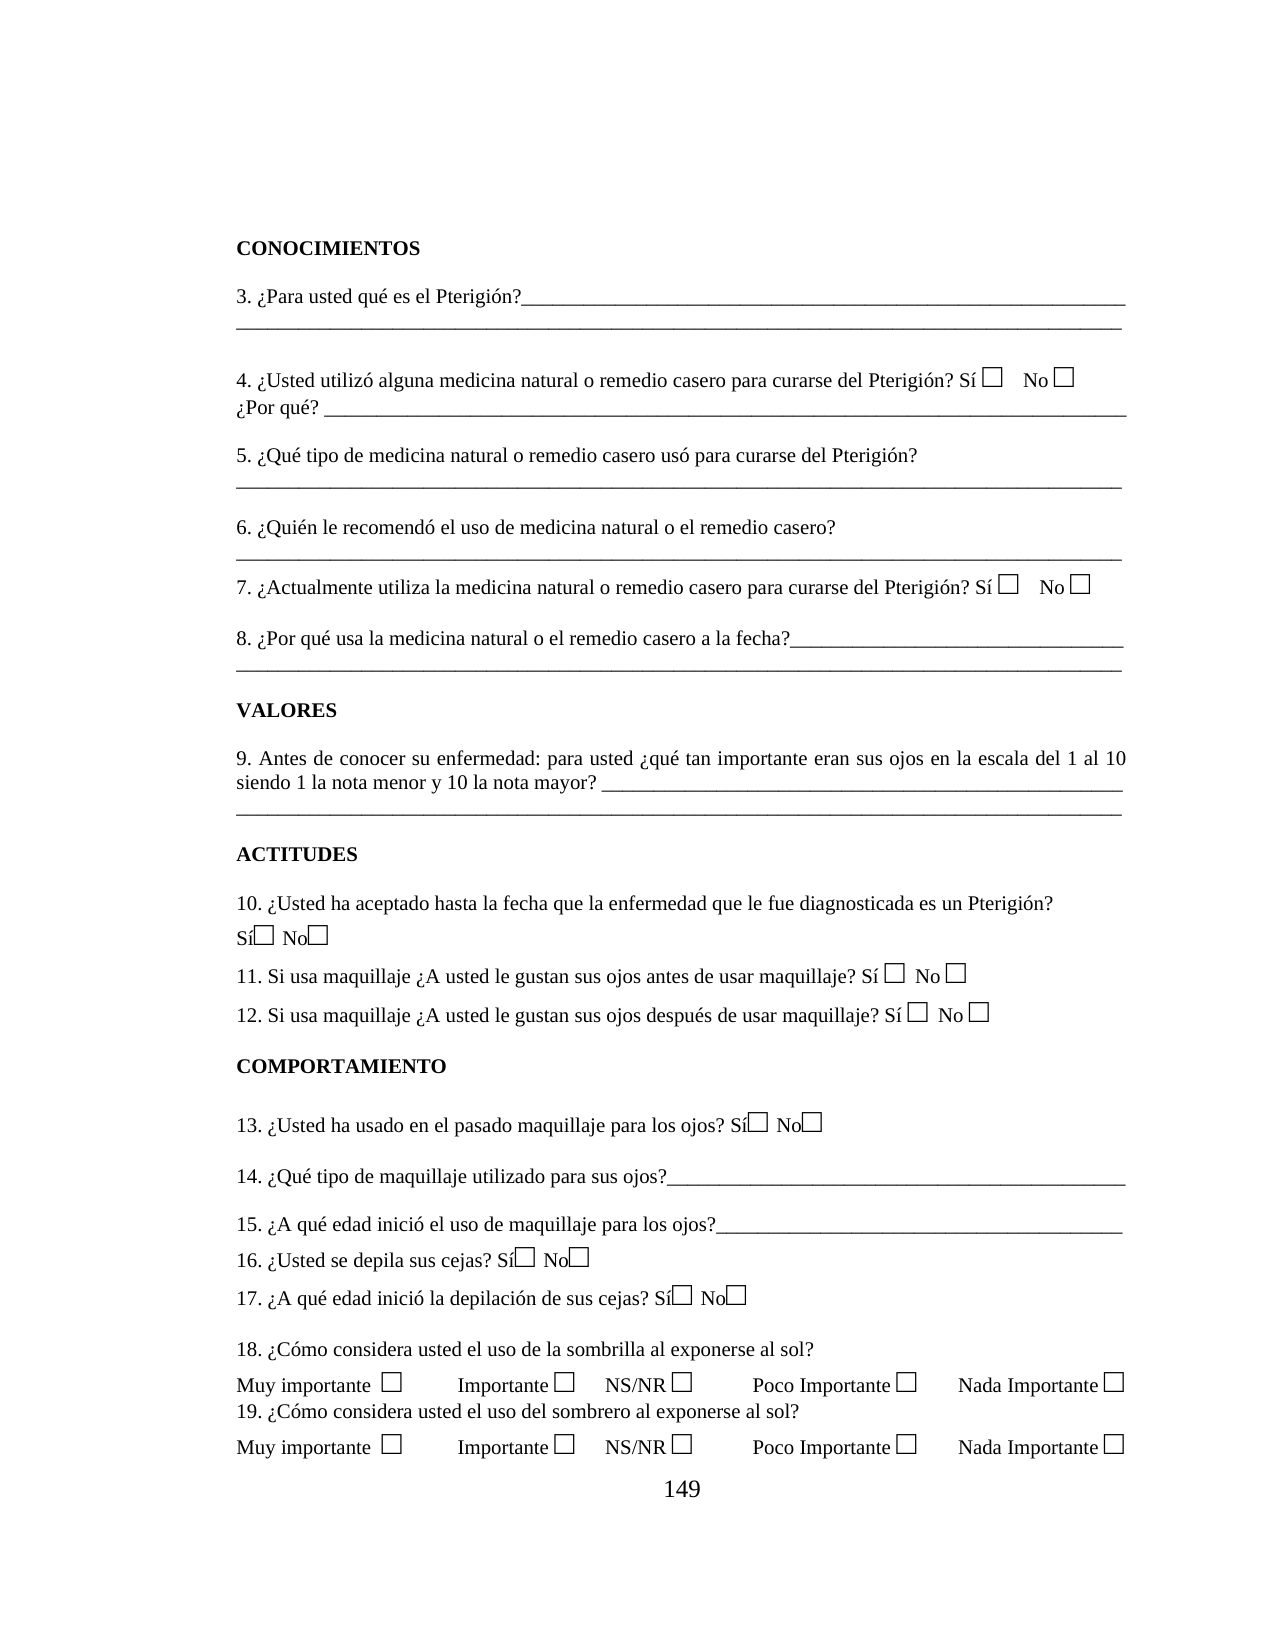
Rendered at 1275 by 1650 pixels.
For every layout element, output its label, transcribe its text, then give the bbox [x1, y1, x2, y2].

text 15. ¿A qué edad inició el uso de maquillaje para los ojos?_______________________________________ [236, 1212, 1127, 1236]
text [236, 1423, 1127, 1462]
text 9. Antes de conocer su enfermedad: para usted ¿qué tan importante eran sus ojos en la escala del 1 al 10 siendo 1 la nota menor y 10 la nota mayor? __________________________________________________ [236, 746, 1127, 794]
text Sí□ No□ [236, 914, 1127, 953]
text 10. ¿Usted ha aceptado hasta la fecha que la enfermedad que le fue diagnosticada es un Pterigión? [236, 890, 1127, 914]
text 18. ¿Cómo considera usted el uso de la sombrilla al exponerse al sol? [236, 1337, 1127, 1361]
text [236, 308, 1127, 332]
text VALORES [236, 698, 1127, 722]
text _____________________________________________________________________________________ [236, 650, 1127, 674]
text 11. Si usa maquillaje ¿A usted le gustan sus ojos antes de usar maquillaje? Sí □ No □ [236, 953, 1127, 991]
text 13. ¿Usted ha usado en el pasado maquillaje para los ojos? Sí□ No□ [236, 1102, 1127, 1140]
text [236, 1361, 1127, 1399]
text 4. ¿Usted utilizó alguna medicina natural o remedio casero para curarse del Pterigión? Sí □ No □ [236, 357, 1127, 395]
text 19. ¿Cómo considera usted el uso del sombrero al exponerse al sol? [236, 1399, 1127, 1423]
text COMPORTAMIENTO [236, 1053, 1127, 1078]
text 8. ¿Por qué usa la medicina natural o el remedio casero a la fecha?________________________________ [236, 626, 1127, 650]
text 17. ¿A qué edad inició la depilación de sus cejas? Sí□ No□ [236, 1274, 1127, 1313]
text _____________________________________________________________________________________ [236, 794, 1127, 818]
text 14. ¿Qué tipo de maquillaje utilizado para sus ojos?____________________________________________ [236, 1164, 1127, 1188]
text 12. Si usa maquillaje ¿A usted le gustan sus ojos después de usar maquillaje? Sí □ No □ [236, 991, 1127, 1029]
text 16. ¿Usted se depila sus cejas? Sí□ No□ [236, 1236, 1127, 1274]
text CONOCIMIENTOS [236, 236, 1127, 260]
text ¿Por qué? _____________________________________________________________________________ [236, 395, 1127, 419]
text 3. ¿Para usted qué es el Pterigión?__________________________________________________________ [236, 284, 1127, 308]
text 6. ¿Quién le recomendó el uso de medicina natural o el remedio casero? _____________________________________________________________________________________ [236, 515, 1127, 563]
text 5. ¿Qué tipo de medicina natural o remedio casero usó para curarse del Pterigión? _____________________________________________________________________________________ [236, 443, 1127, 491]
text ACTITUDES [236, 842, 1127, 866]
text 7. ¿Actualmente utiliza la medicina natural o remedio casero para curarse del Pterigión? Sí □ No □ [236, 563, 1127, 602]
